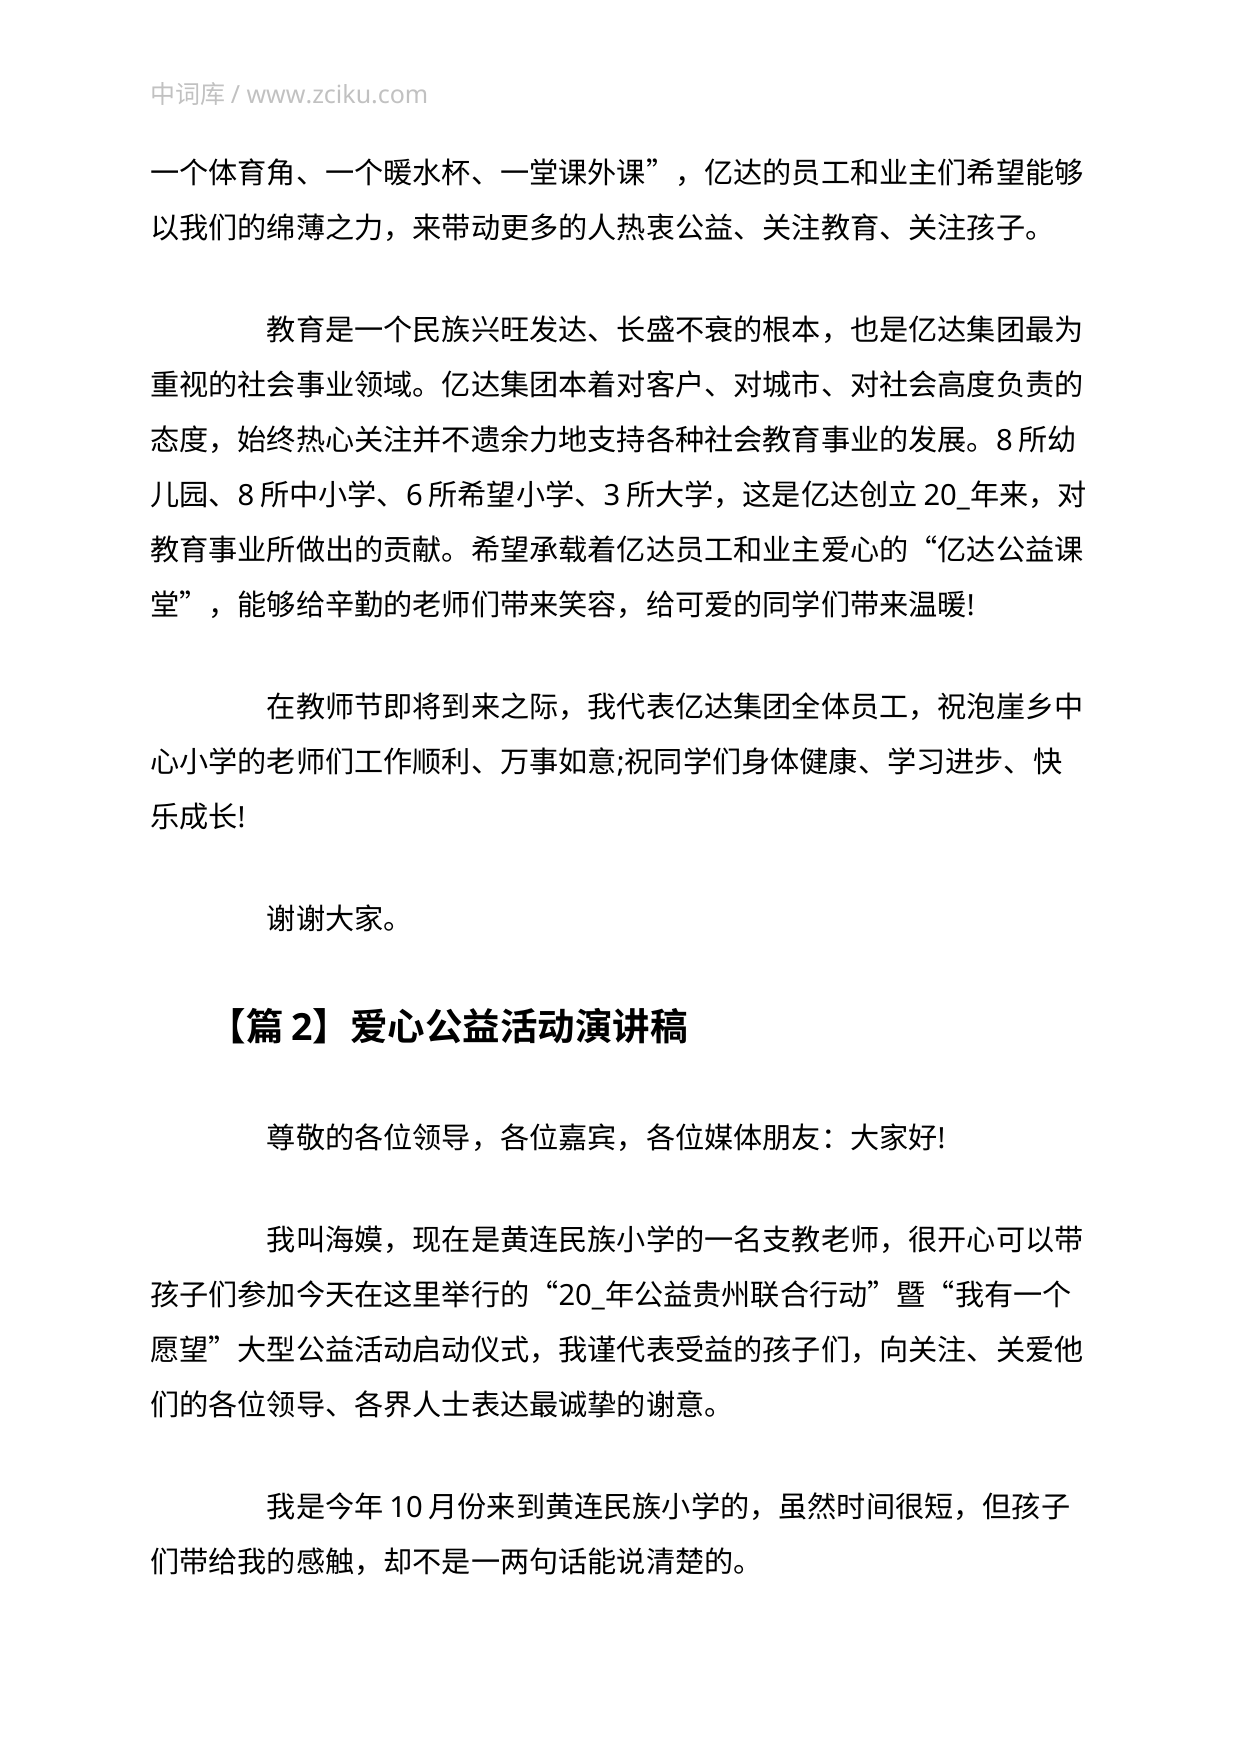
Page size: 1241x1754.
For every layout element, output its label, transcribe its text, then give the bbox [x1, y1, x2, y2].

text 在教师节即将到来之际，我代表亿达集团全体员工，祝泡崖乡中心小学的老师们工作顺利、万事如意;祝同学们身体健康、学习进步、快乐成长! [150, 683, 1090, 836]
text 【篇2】爱心公益活动演讲稿 [150, 997, 1090, 1051]
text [150, 150, 1090, 247]
text 我叫海嫫，现在是黄连民族小学的一名支教老师，很开心可以带孩子们参加今天在这里举行的“20_年公益贵州联合行动”暨“我有一个愿望”大型公益活动启动仪式，我谨代表受益的孩子们，向关注、关爱他们的各位领导、各界人士表达最诚挚的谢意。 [150, 1217, 1090, 1424]
text 教育是一个民族兴旺发达、长盛不衰的根本，也是亿达集团最为重视的社会事业领域。亿达集团本着对客户、对城市、对社会高度负责的态度，始终热心关注并不遗余力地支持各种社会教育事业的发展。8所幼儿园、8所中小学、6所希望小学、3所大学，这是亿达创立20_年来，对教育事业所做出的贡献。希望承载着亿达员工和业主爱心的“亿达公益课堂”，能够给辛勤的老师们带来笑容，给可爱的同学们带来温暖! [150, 307, 1090, 624]
text 我是今年10月份来到黄连民族小学的，虽然时间很短，但孩子们带给我的感触，却不是一两句话能说清楚的。 [150, 1483, 1090, 1580]
text 尊敬的各位领导，各位嘉宾，各位媒体朋友：大家好! [150, 1114, 1090, 1157]
text 谢谢大家。 [150, 895, 1090, 937]
